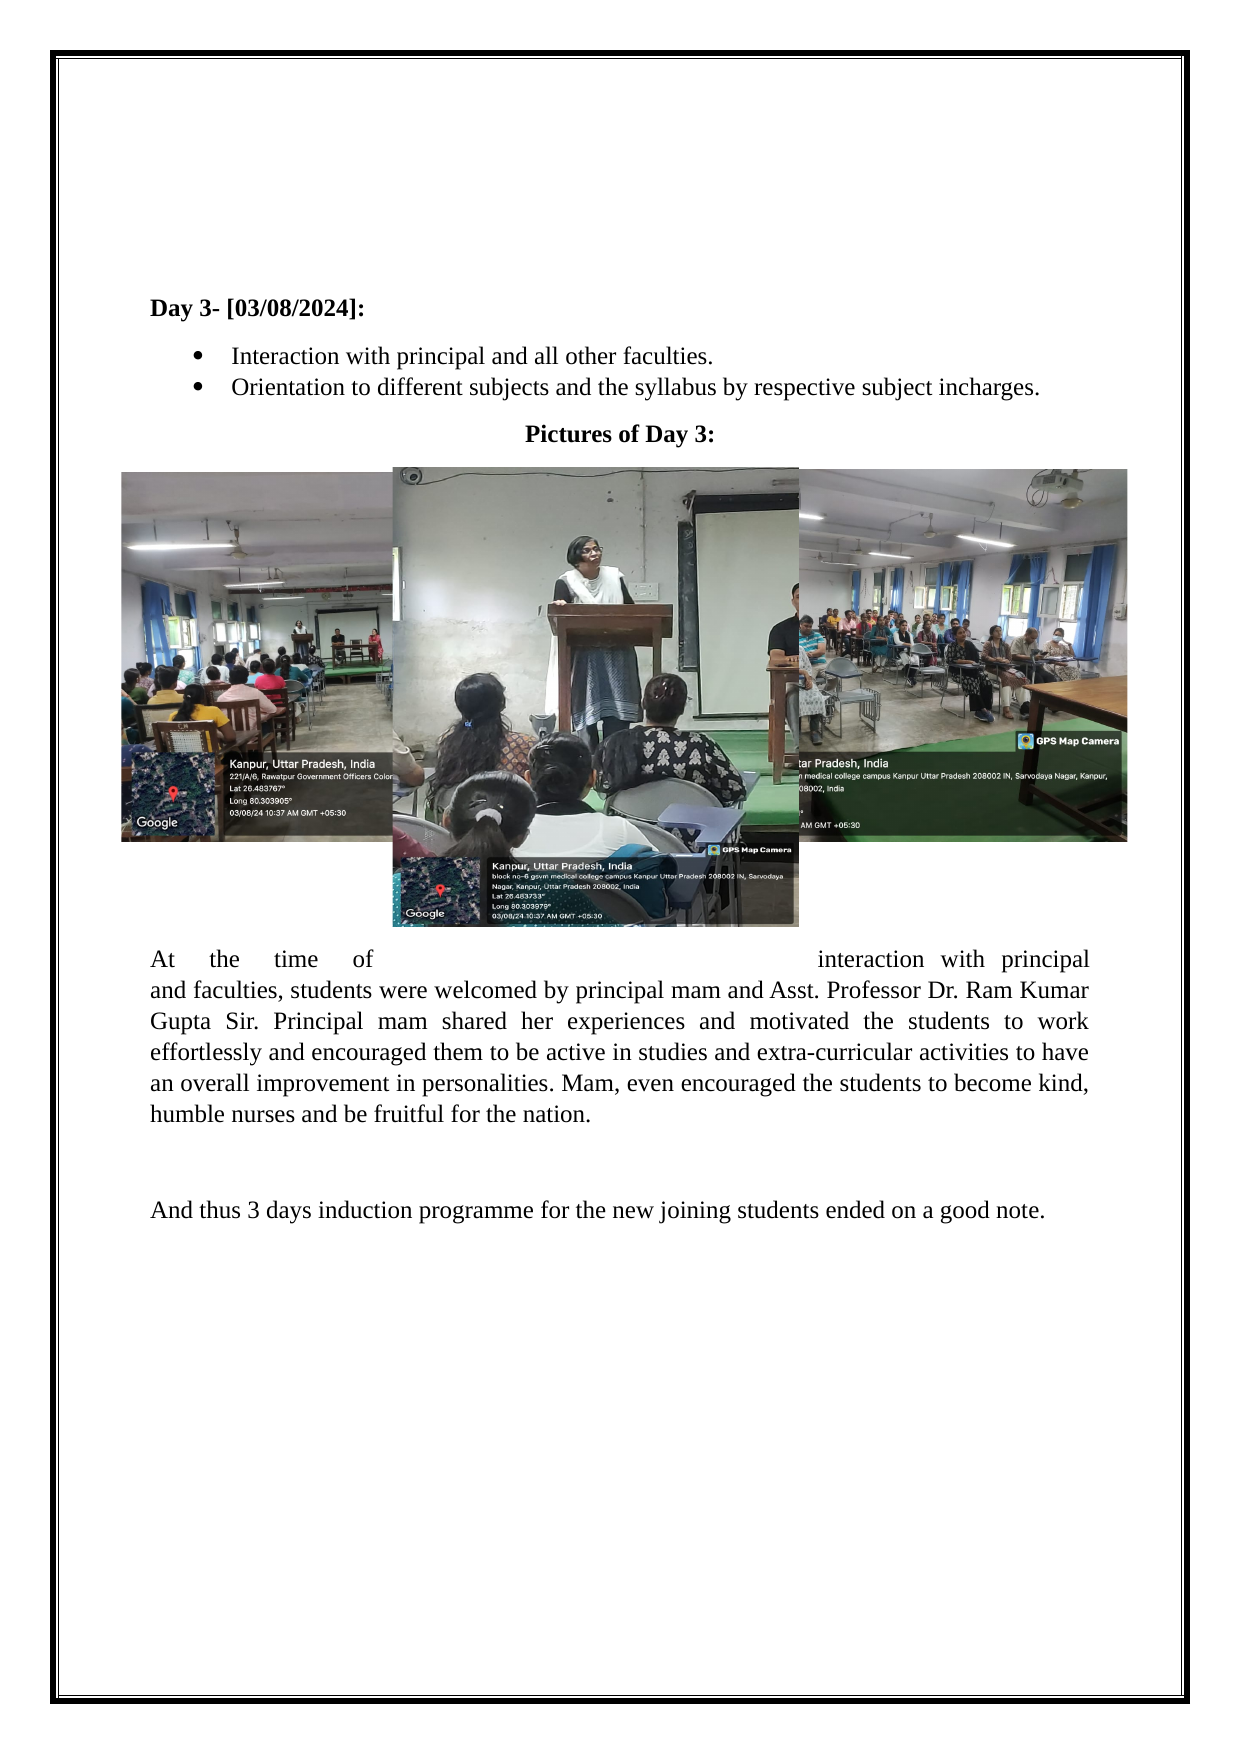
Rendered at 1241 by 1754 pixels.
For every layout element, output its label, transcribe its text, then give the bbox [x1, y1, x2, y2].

picture [121, 467, 1128, 927]
list Orientation to different subjects and the syllabus by respective subject incharges. [194, 372, 1090, 401]
text At the time of interaction with principal and faculties, students were welcomed by principal mam and Asst. Professor Dr. Ram Kumar Gupta Sir. Principal mam shared her experiences and motivated the students to work effortlessly and encouraged them to be active in studies and extra-curricular activities to have an overall improvement in personalities. Mam, even encouraged the students to become kind, humble nurses and be fruitful for the nation. [150, 944, 1090, 1128]
text Pictures of Day 3: [150, 419, 1090, 448]
list Interaction with principal and all other faculties. [194, 341, 1090, 369]
text And thus 3 days induction programme for the new joining students ended on a good note. [150, 1195, 1090, 1224]
text Day 3- [03/08/2024]: [150, 293, 1090, 322]
